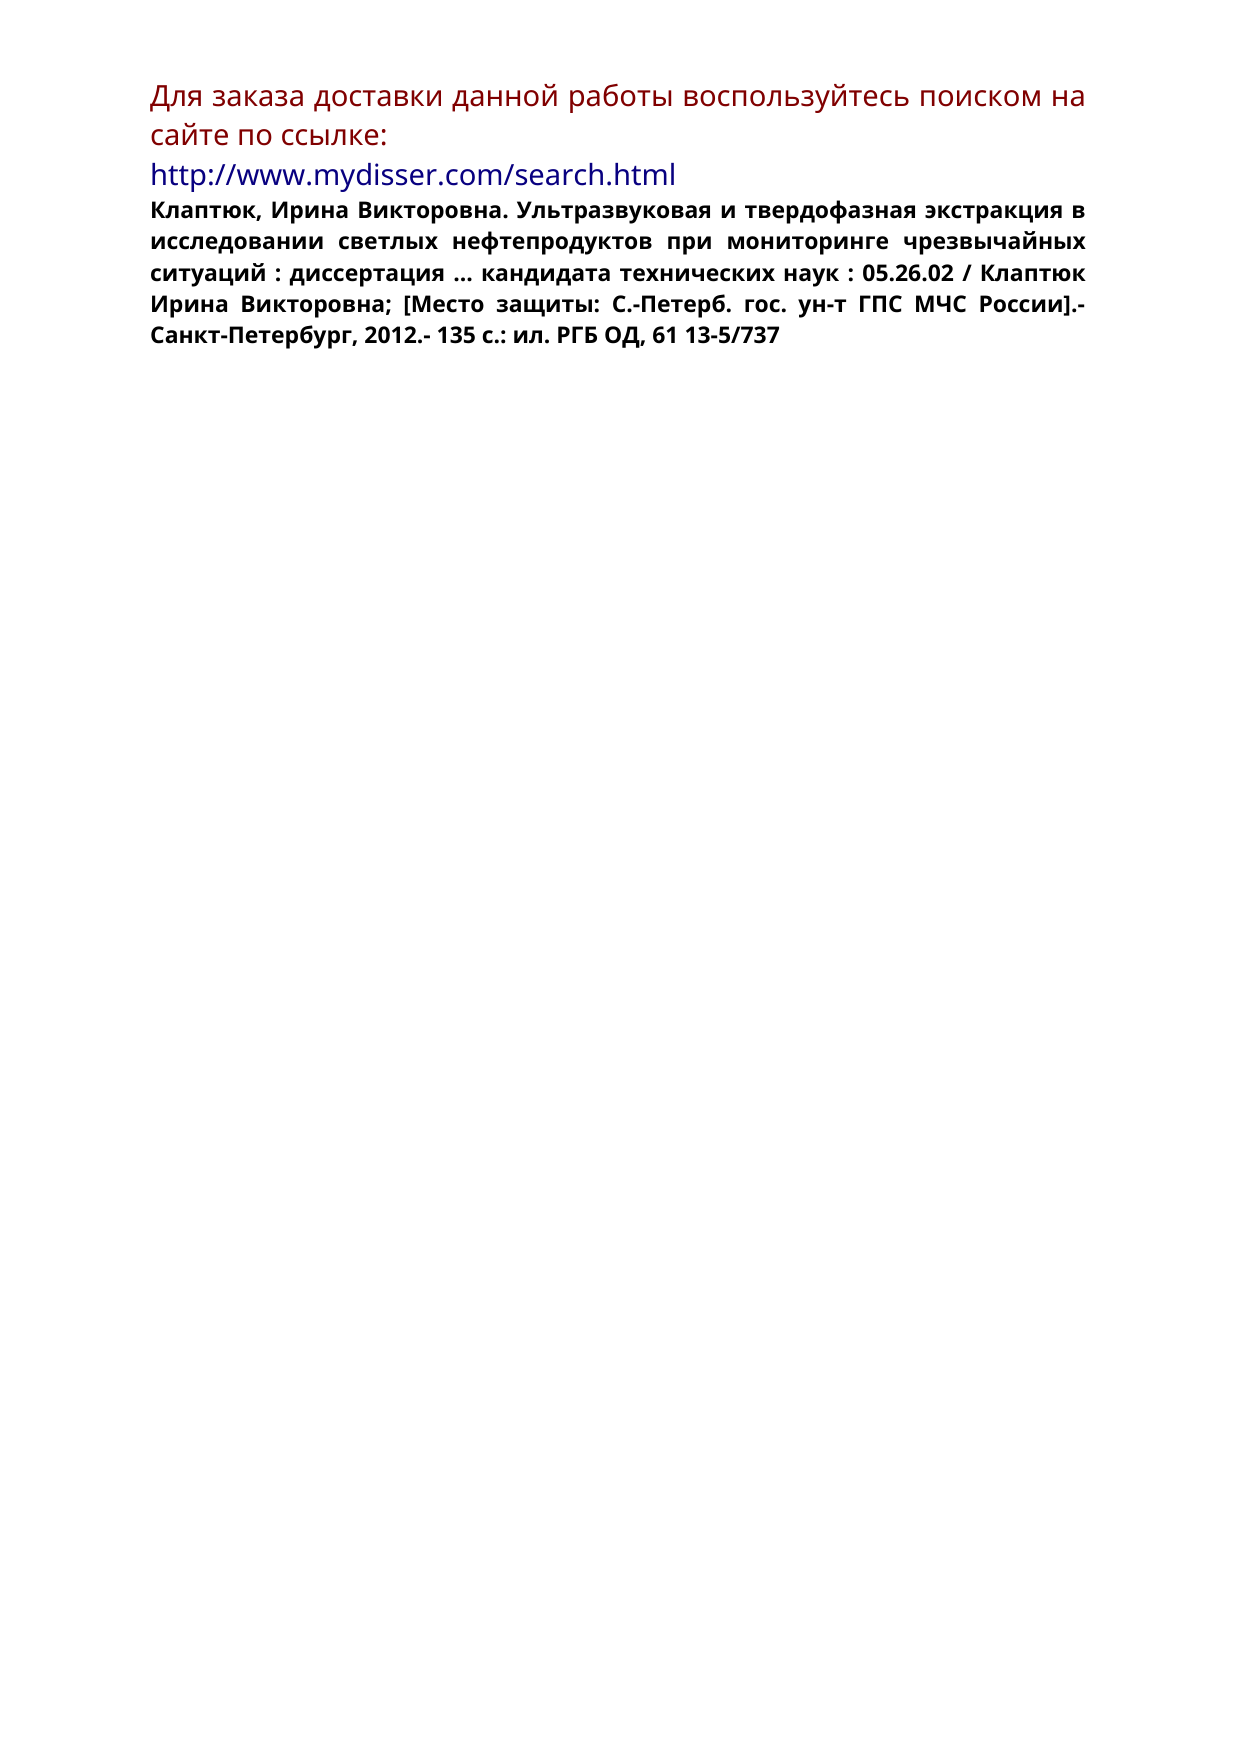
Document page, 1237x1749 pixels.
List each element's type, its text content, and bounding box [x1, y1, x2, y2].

text Клаптюк, Ирина Викторовна. Ультразвуковая и твердофазная экстракция в исследовании светлых нефтепродуктов при мониторинге чрезвычайных ситуаций : диссертация ... кандидата технических наук : 05.26.02 / Клаптюк Ирина Викторовна; [Место защиты: С.-Петерб. гос. ун-т ГПС МЧС России].- Санкт-Петербург, 2012.- 135 с.: ил. РГБ ОД, 61 13-5/737 [150, 194, 1086, 350]
